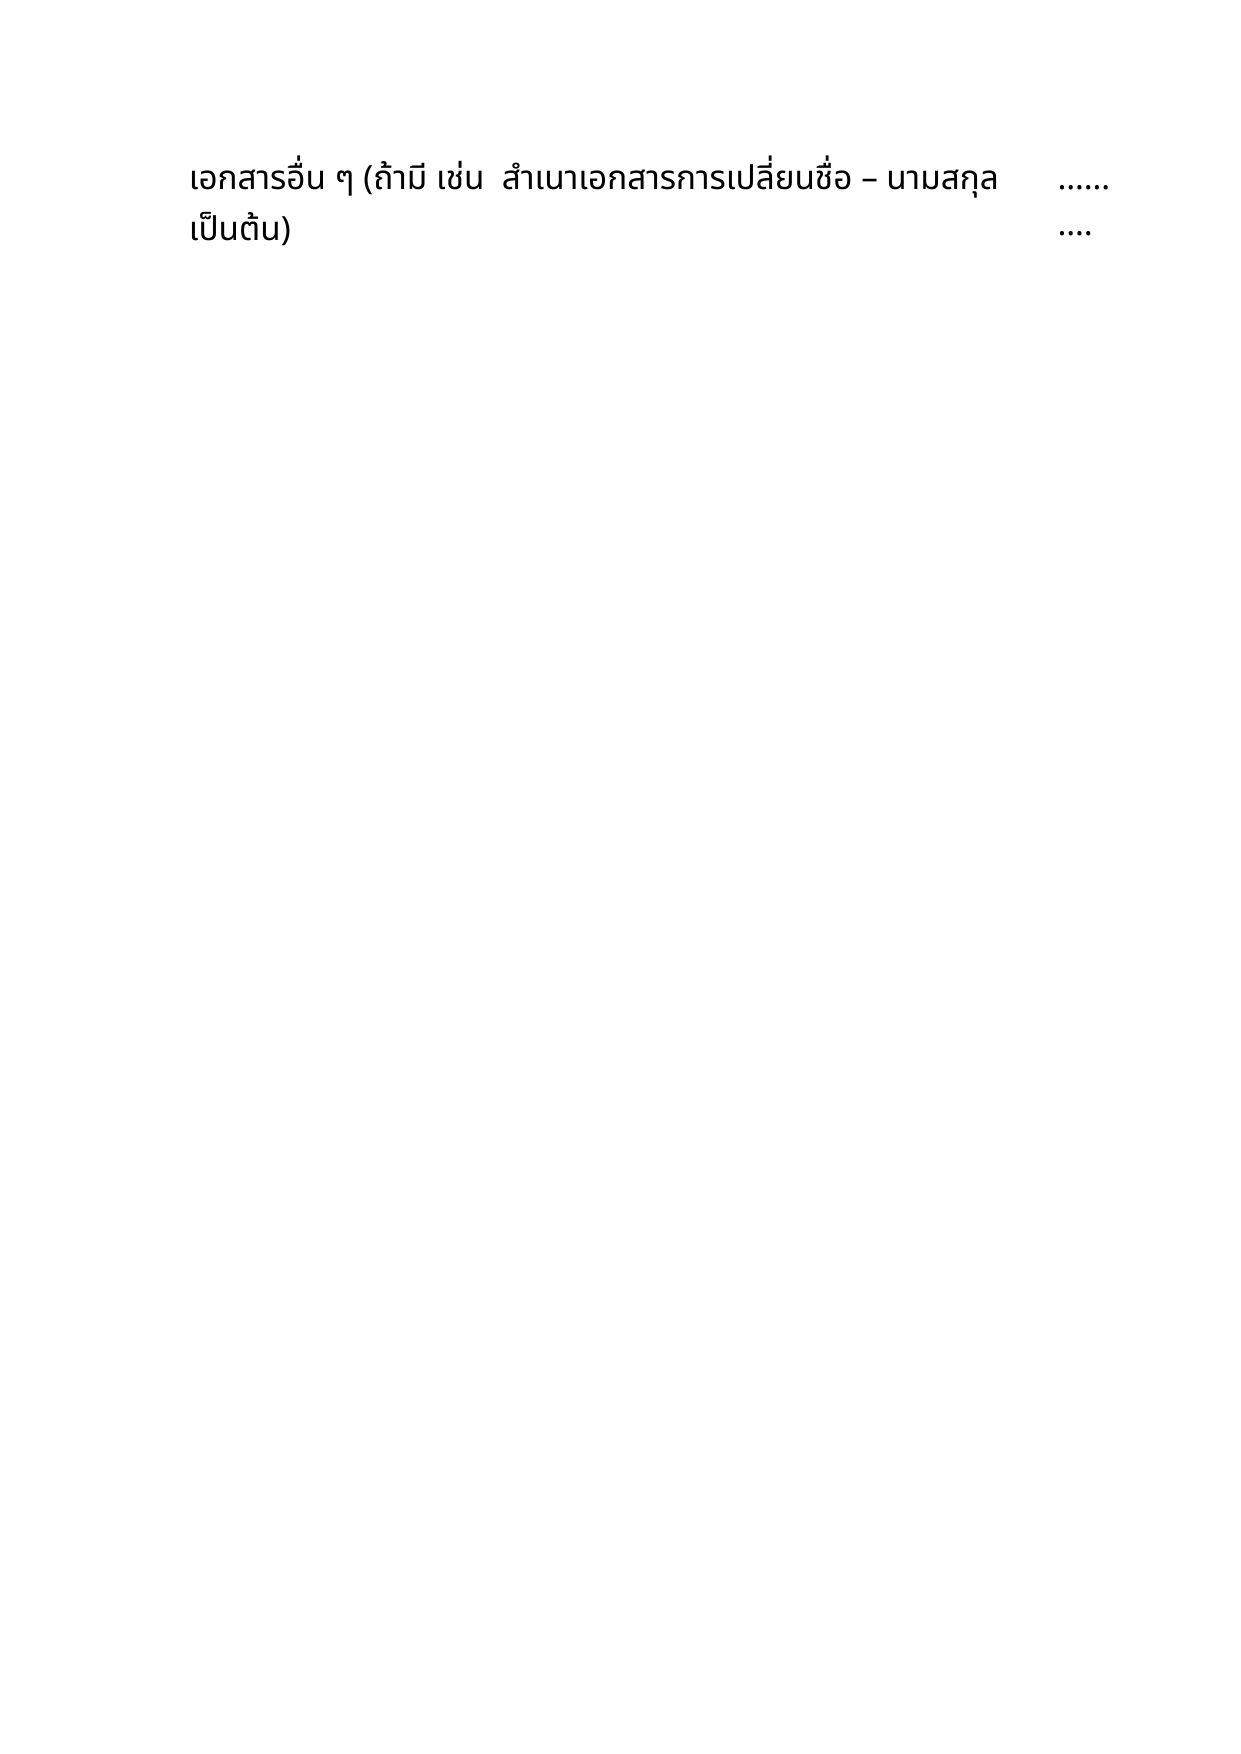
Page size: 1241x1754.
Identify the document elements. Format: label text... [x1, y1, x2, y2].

table_cell ………. [1046, 148, 1122, 261]
table_cell เอกสารอื่น ๆ (ถ้ามี เช่น สำเนาเอกสารการเปลี่ยนชื่อ – นามสกุล เป็นต้น) [177, 148, 1046, 261]
